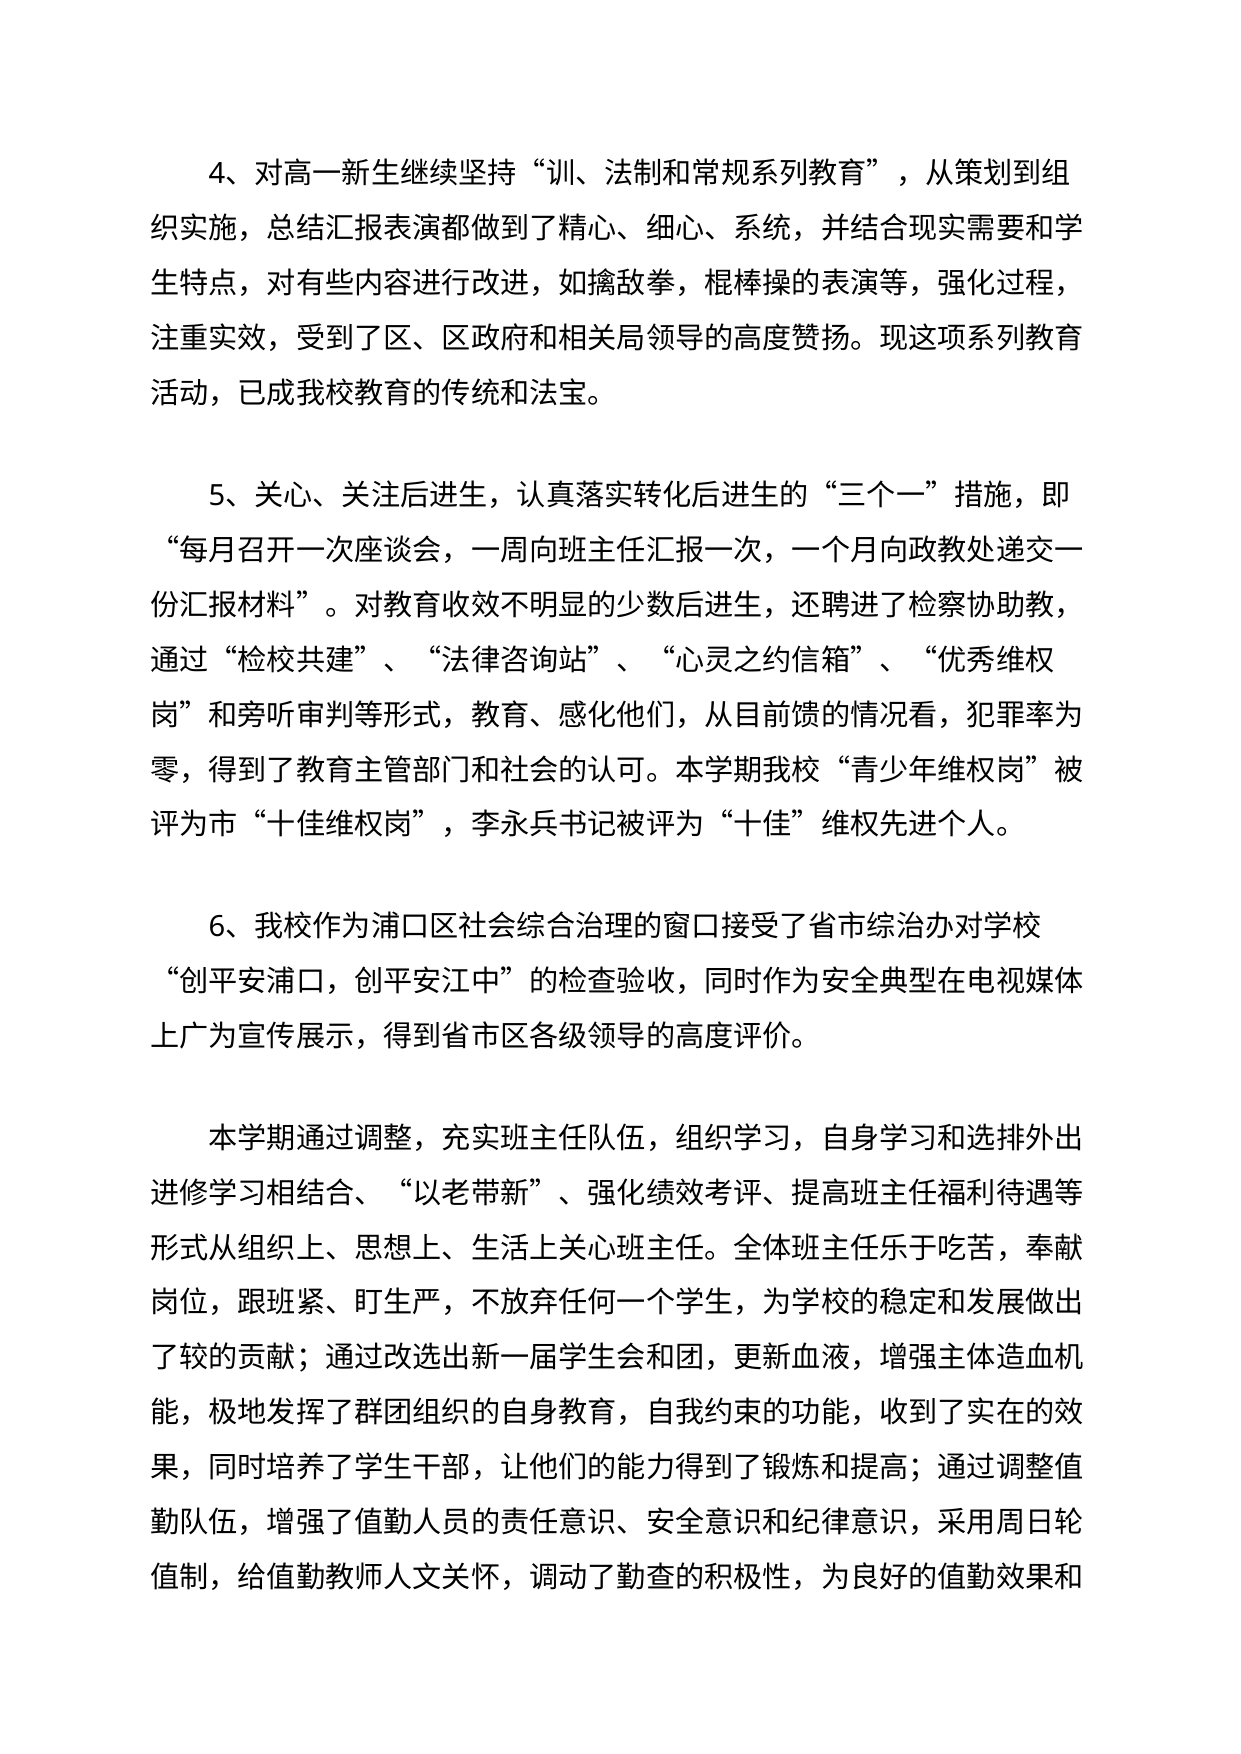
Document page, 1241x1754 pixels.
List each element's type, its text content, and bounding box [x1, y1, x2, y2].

text 6、我校作为浦口区社会综合治理的窗口接受了省市综治办对学校“创平安浦口，创平安江中”的检查验收，同时作为安全典型在电视媒体上广为宣传展示，得到省市区各级领导的高度评价。 [150, 903, 1090, 1055]
text 4、对高一新生继续坚持“训、法制和常规系列教育”，从策划到组织实施，总结汇报表演都做到了精心、细心、系统，并结合现实需要和学生特点，对有些内容进行改进，如擒敌拳，棍棒操的表演等，强化过程，注重实效，受到了区、区政府和相关局领导的高度赞扬。现这项系列教育活动，已成我校教育的传统和法宝。 [150, 150, 1090, 412]
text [150, 1114, 1090, 1596]
text 5、关心、关注后进生，认真落实转化后进生的“三个一”措施，即“每月召开一次座谈会，一周向班主任汇报一次，一个月向政教处递交一份汇报材料”。对教育收效不明显的少数后进生，还聘进了检察协助教，通过“检校共建”、“法律咨询站”、“心灵之约信箱”、“优秀维权岗”和旁听审判等形式，教育、感化他们，从目前馈的情况看，犯罪率为零，得到了教育主管部门和社会的认可。本学期我校“青少年维权岗”被评为市“十佳维权岗”，李永兵书记被评为“十佳”维权先进个人。 [150, 471, 1090, 843]
